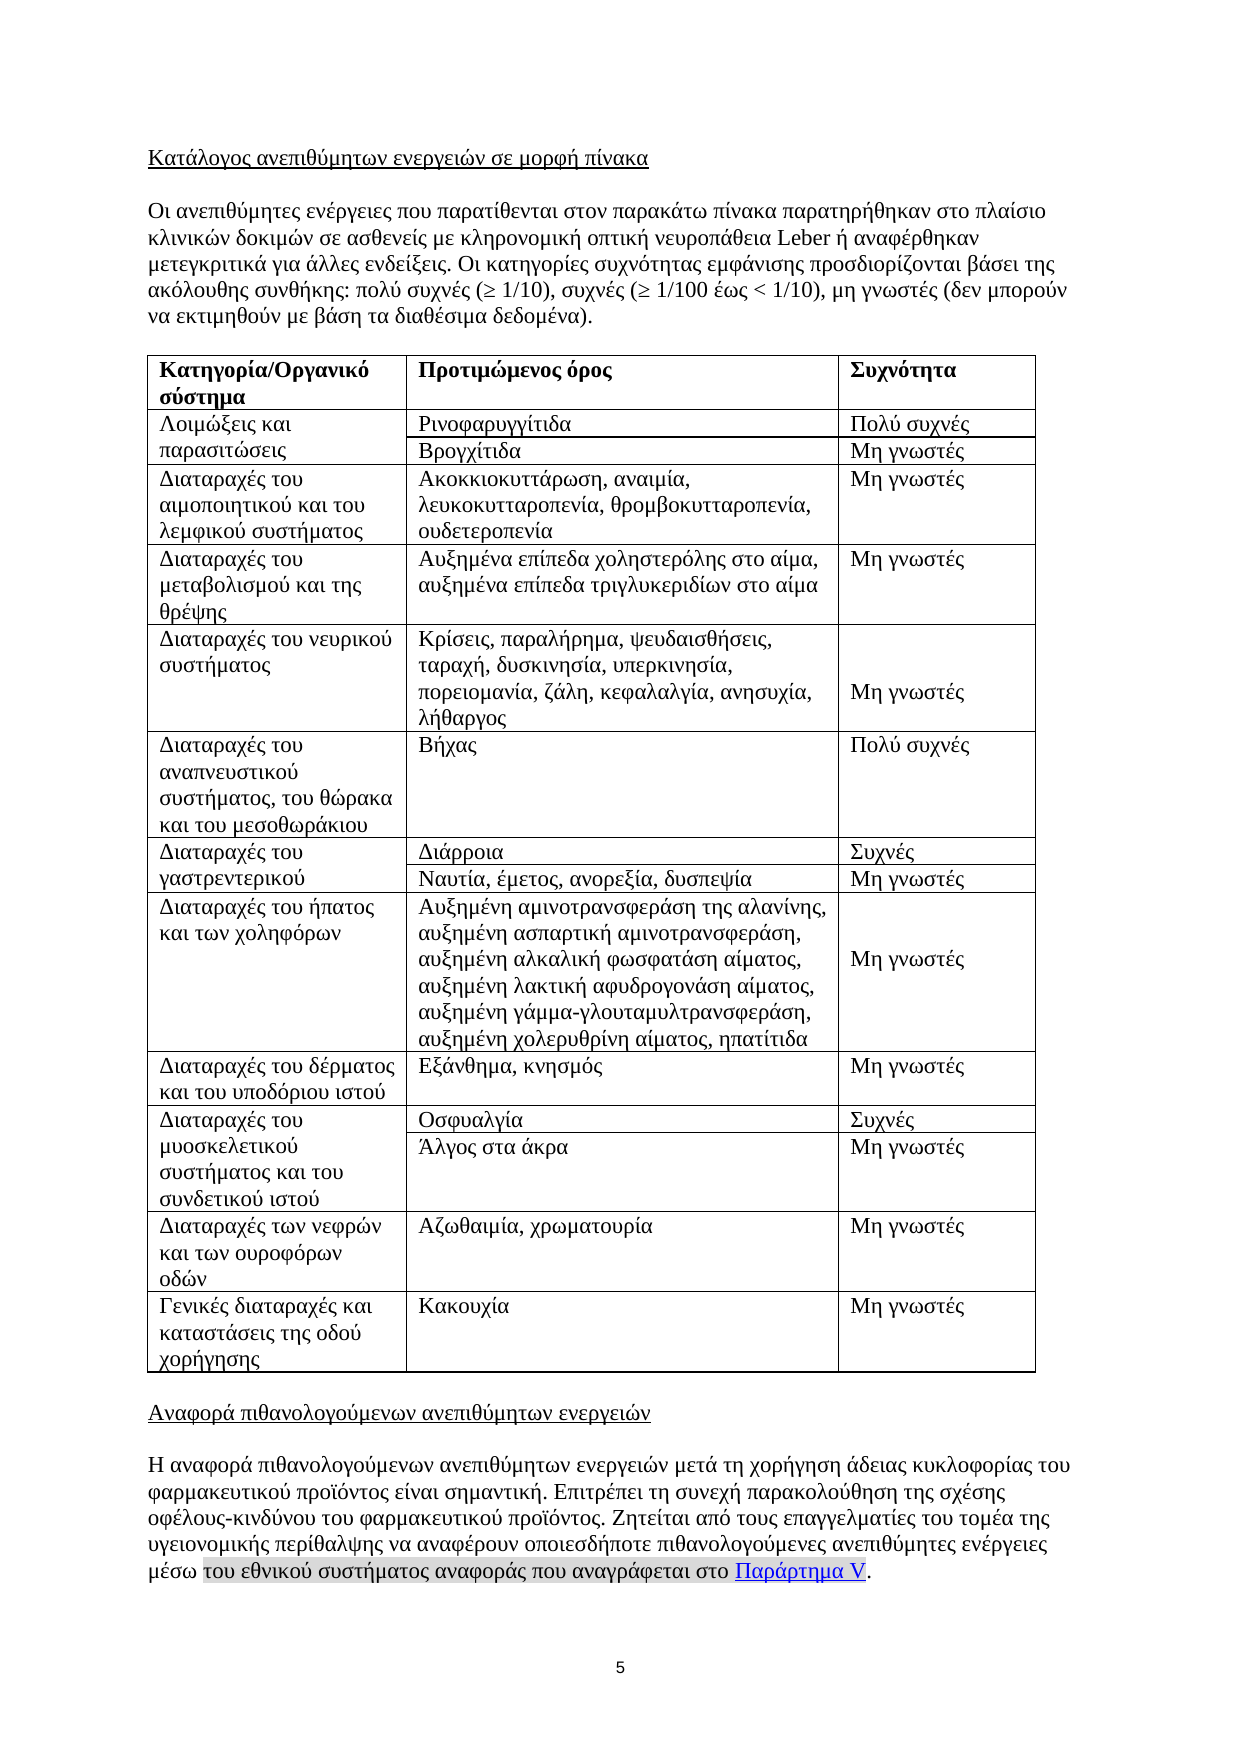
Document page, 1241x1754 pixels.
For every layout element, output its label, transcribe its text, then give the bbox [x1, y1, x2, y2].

text Οι ανεπιθύμητες ενέργειες που παρατίθενται στον παρακάτω πίνακα παρατηρήθηκαν στο πλαίσιο κλινικών δοκιμών σε ασθενείς με κληρονομική οπτική νευροπάθεια Leber ή αναφέρθηκαν μετεγκριτικά για άλλες ενδείξεις. Οι κατηγορίες συχνότητας εμφάνισης προσδιορίζονται βάσει της ακόλουθης συνθήκης: πολύ συχνές (≥ 1/10), συχνές (≥ 1/100 έως < 1/10), μη γνωστές (δεν μπορούν να εκτιμηθούν με βάση τα διαθέσιμα δεδομένα). [148, 197, 1092, 329]
table_cell Διαταραχές του μυοσκελετικού συστήματος και του συνδετικού ιστού [148, 1106, 406, 1211]
table_cell Συχνές [839, 1106, 1035, 1132]
table_cell Διαταραχές του δέρματος και του υποδόριου ιστού [148, 1052, 406, 1105]
text Αναφορά πιθανολογούμενων ανεπιθύμητων ενεργειών [148, 1399, 1092, 1425]
table_cell Μη γνωστές [839, 893, 1035, 1051]
table_cell Μη γνωστές [839, 625, 1035, 731]
text Η αναφορά πιθανολογούμενων ανεπιθύμητων ενεργειών μετά τη χορήγηση άδειας κυκλοφορίας του φαρμακευτικού προϊόντος είναι σημαντική. Επιτρέπει τη συνεχή παρακολούθηση της σχέσης οφέλους-κινδύνου του φαρμακευτικού προϊόντος. Ζητείται από τους επαγγελματίες του τομέα της υγειονομικής περίθαλψης να αναφέρουν οποιεσδήποτε πιθανολογούμενες ανεπιθύμητες ενέργειες μέσω του εθνικού συστήματος αναφοράς που αναγράφεται στο Παράρτημα V. [148, 1451, 1092, 1583]
table_cell Πολύ συχνές [839, 732, 1035, 837]
table_cell Διαταραχές του αναπνευστικού συστήματος, του θώρακα και του μεσοθωράκιου [148, 732, 406, 837]
table_header Κατηγορία/Οργανικό σύστημα [148, 356, 406, 409]
table_cell Βρογχίτιδα [407, 438, 838, 464]
text Κατάλογος ανεπιθύμητων ενεργειών σε μορφή πίνακα [148, 144, 1092, 171]
table_cell Διαταραχές του γαστρεντερικού [148, 838, 406, 892]
table_cell Διάρροια [407, 838, 838, 864]
table_cell Ναυτία, έμετος, ανορεξία, δυσπεψία [407, 865, 838, 892]
table_cell Γενικές διαταραχές και καταστάσεις της οδού χορήγησης [148, 1292, 406, 1371]
table_cell Αυξημένα επίπεδα χοληστερόλης στο αίμα, αυξημένα επίπεδα τριγλυκεριδίων στο αίμα [407, 545, 838, 624]
table_cell Μη γνωστές [839, 1292, 1035, 1371]
table_cell Αζωθαιμία, χρωματουρία [407, 1212, 838, 1291]
table_cell Μη γνωστές [839, 1212, 1035, 1291]
table_cell Μη γνωστές [839, 1052, 1035, 1105]
table_cell Μη γνωστές [839, 465, 1035, 544]
table_header Προτιμώμενος όρος [407, 356, 838, 409]
table_cell Μη γνωστές [839, 1133, 1035, 1211]
table_cell Διαταραχές του νευρικού συστήματος [148, 625, 406, 731]
table_cell Διαταραχές του αιμοποιητικού και του λεμφικού συστήματος [148, 465, 406, 544]
table_cell Κρίσεις, παραλήρημα, ψευδαισθήσεις, ταραχή, δυσκινησία, υπερκινησία, πορειομανία, ζάλη, κεφαλαλγία, ανησυχία, λήθαργος [407, 625, 838, 731]
table_cell Λοιμώξεις και παρασιτώσεις [148, 410, 406, 464]
table_cell Διαταραχές του μεταβολισμού και της θρέψης [148, 545, 406, 624]
table_cell Πολύ συχνές [839, 410, 1035, 436]
table_cell Ακοκκιοκυττάρωση, αναιμία, λευκοκυτταροπενία, θρομβοκυτταροπενία, ουδετεροπενία [407, 465, 838, 544]
table_cell Κακουχία [407, 1292, 838, 1371]
table_cell Ρινοφαρυγγίτιδα [407, 410, 838, 436]
table_cell Μη γνωστές [839, 865, 1035, 892]
table_cell Μη γνωστές [839, 438, 1035, 464]
table_cell Συχνές [839, 838, 1035, 864]
table_cell Άλγος στα άκρα [407, 1133, 838, 1211]
table_header Συχνότητα [839, 356, 1035, 409]
table_cell Αυξημένη αμινοτρανσφεράση της αλανίνης, αυξημένη ασπαρτική αμινοτρανσφεράση, αυξημένη αλκαλική φωσφατάση αίματος, αυξημένη λακτική αφυδρογονάση αίματος, αυξημένη γάμμα-γλουταμυλτρανσφεράση, αυξημένη χολερυθρίνη αίματος, ηπατίτιδα [407, 893, 838, 1051]
table_cell Μη γνωστές [839, 545, 1035, 624]
table_cell Διαταραχές των νεφρών και των ουροφόρων οδών [148, 1212, 406, 1291]
table_cell Διαταραχές του ήπατος και των χοληφόρων [148, 893, 406, 1051]
table_cell Εξάνθημα, κνησμός [407, 1052, 838, 1105]
table_cell Οσφυαλγία [407, 1106, 838, 1132]
table_cell Βήχας [407, 732, 838, 837]
